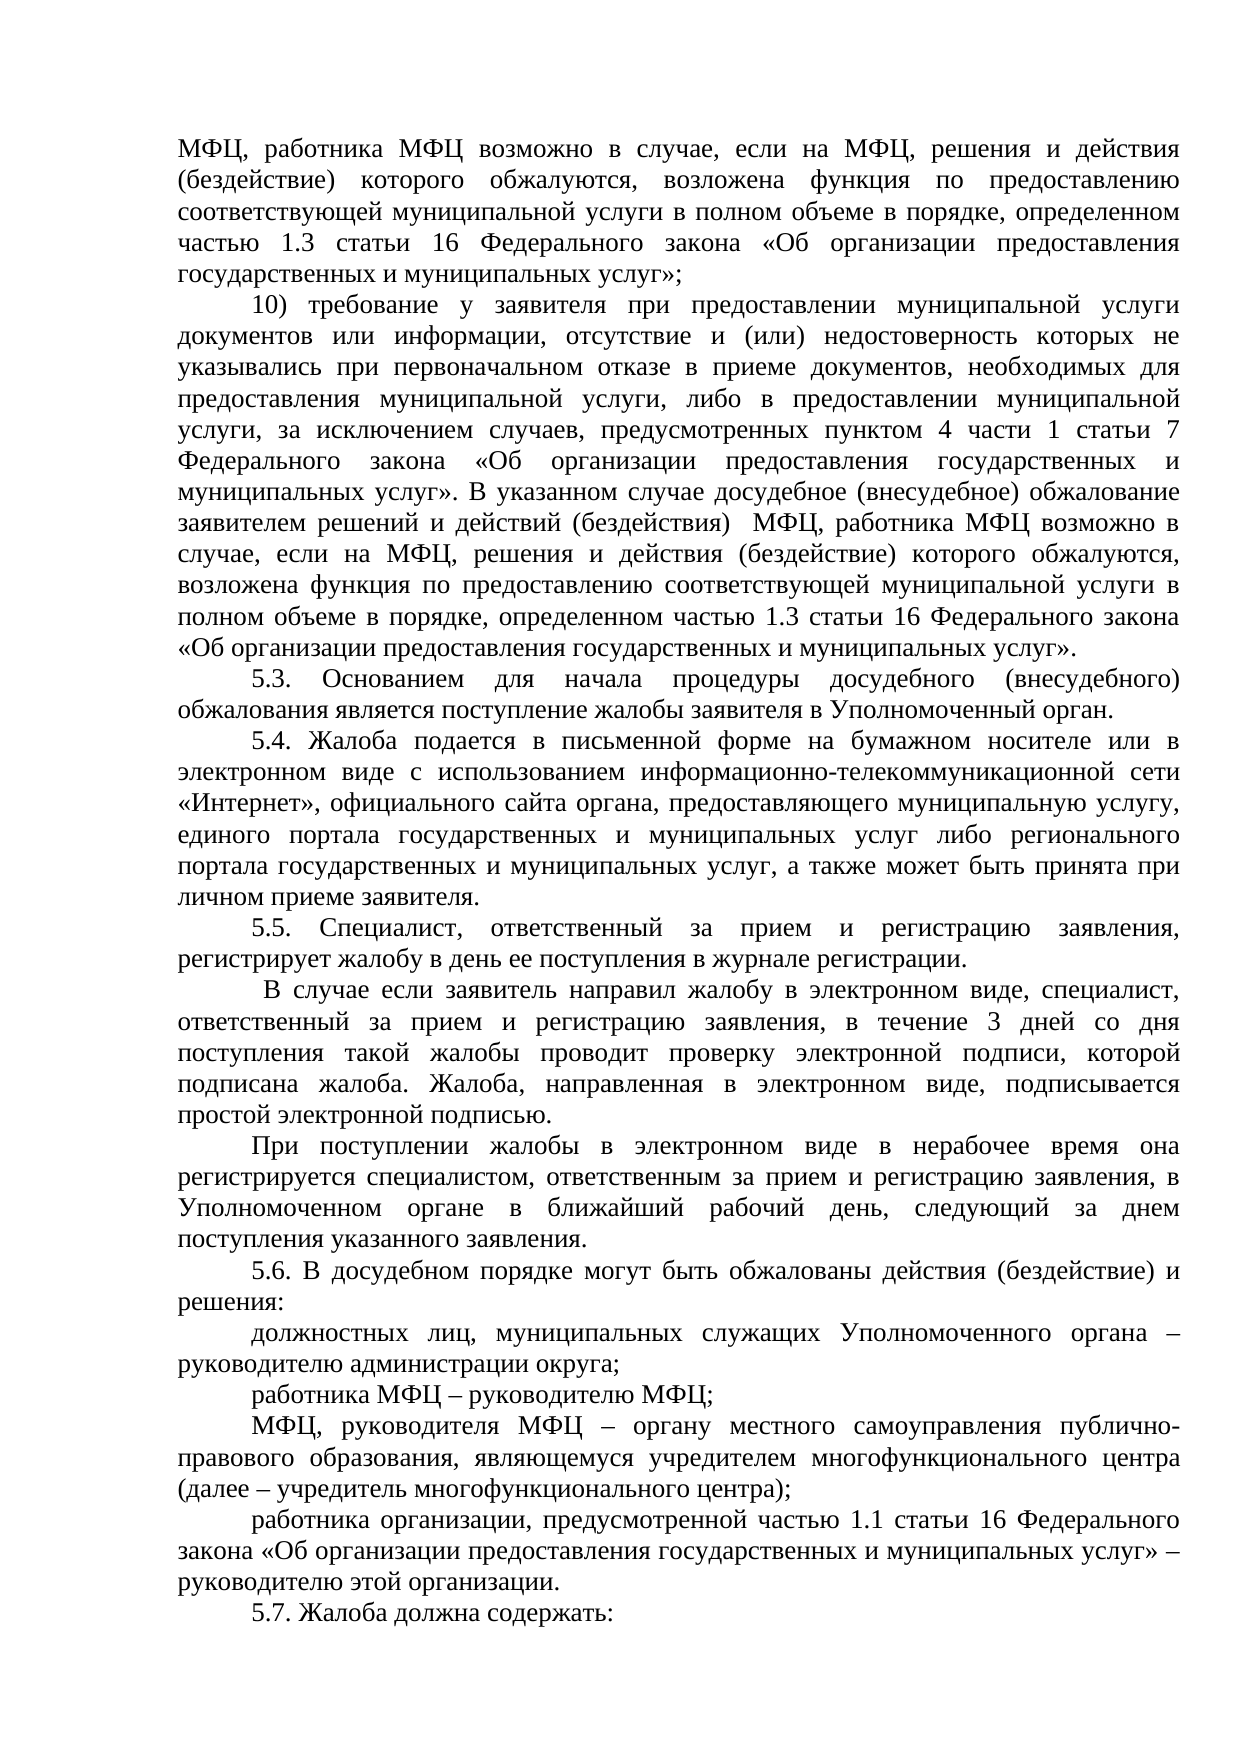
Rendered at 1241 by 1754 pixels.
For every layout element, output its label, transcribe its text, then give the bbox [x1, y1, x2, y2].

text При поступлении жалобы в электронном виде в нерабочее время она регистрируется специалистом, ответственным за прием и регистрацию заявления, в Уполномоченном органе в ближайший рабочий день, следующий за днем поступления указанного заявления. [177, 1129, 1181, 1254]
text 10) требование у заявителя при предоставлении муниципальной услуги документов или информации, отсутствие и (или) недостоверность которых не указывались при первоначальном отказе в приеме документов, необходимых для предоставления муниципальной услуги, либо в предоставлении муниципальной услуги, за исключением случаев, предусмотренных пунктом 4 части 1 статьи 7 Федерального закона «Об организации предоставления государственных и муниципальных услуг». В указанном случае досудебное (внесудебное) обжалование заявителем решений и действий (бездействия) МФЦ, работника МФЦ возможно в случае, если на МФЦ, решения и действия (бездействие) которого обжалуются, возложена функция по предоставлению соответствующей муниципальной услуги в полном объеме в порядке, определенном частью 1.3 статьи 16 Федерального закона «Об организации предоставления государственных и муниципальных услуг». [177, 288, 1181, 662]
text 5.5. Специалист, ответственный за прием и регистрацию заявления, регистрирует жалобу в день ее поступления в журнале регистрации. [177, 911, 1181, 973]
text МФЦ, руководителя МФЦ – органу местного самоуправления публично-правового образования, являющемуся учредителем многофункционального центра (далее – учредитель многофункционального центра); [177, 1409, 1181, 1503]
text В случае если заявитель направил жалобу в электронном виде, специалист, ответственный за прием и регистрацию заявления, в течение 3 дней со дня поступления такой жалобы проводит проверку электронной подписи, которой подписана жалоба. Жалоба, направленная в электронном виде, подписывается простой электронной подписью. [177, 973, 1181, 1129]
text 5.6. В досудебном порядке могут быть обжалованы действия (бездействие) и решения: [177, 1254, 1181, 1316]
text 5.3. Основанием для начала процедуры досудебного (внесудебного) обжалования является поступление жалобы заявителя в Уполномоченный орган. [177, 662, 1181, 724]
text работника МФЦ – руководителю МФЦ; [177, 1378, 1181, 1409]
text 5.7. Жалоба должна содержать: [177, 1596, 1181, 1627]
text 5.4. Жалоба подается в письменной форме на бумажном носителе или в электронном виде с использованием информационно-телекоммуникационной сети «Интернет», официального сайта органа, предоставляющего муниципальную услугу, единого портала государственных и муниципальных услуг либо регионального портала государственных и муниципальных услуг, а также может быть принята при личном приеме заявителя. [177, 724, 1181, 911]
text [177, 132, 1181, 288]
text должностных лиц, муниципальных служащих Уполномоченного органа – руководителю администрации округа; [177, 1316, 1181, 1378]
text работника организации, предусмотренной частью 1.1 статьи 16 Федерального закона «Об организации предоставления государственных и муниципальных услуг» – руководителю этой организации. [177, 1503, 1181, 1596]
